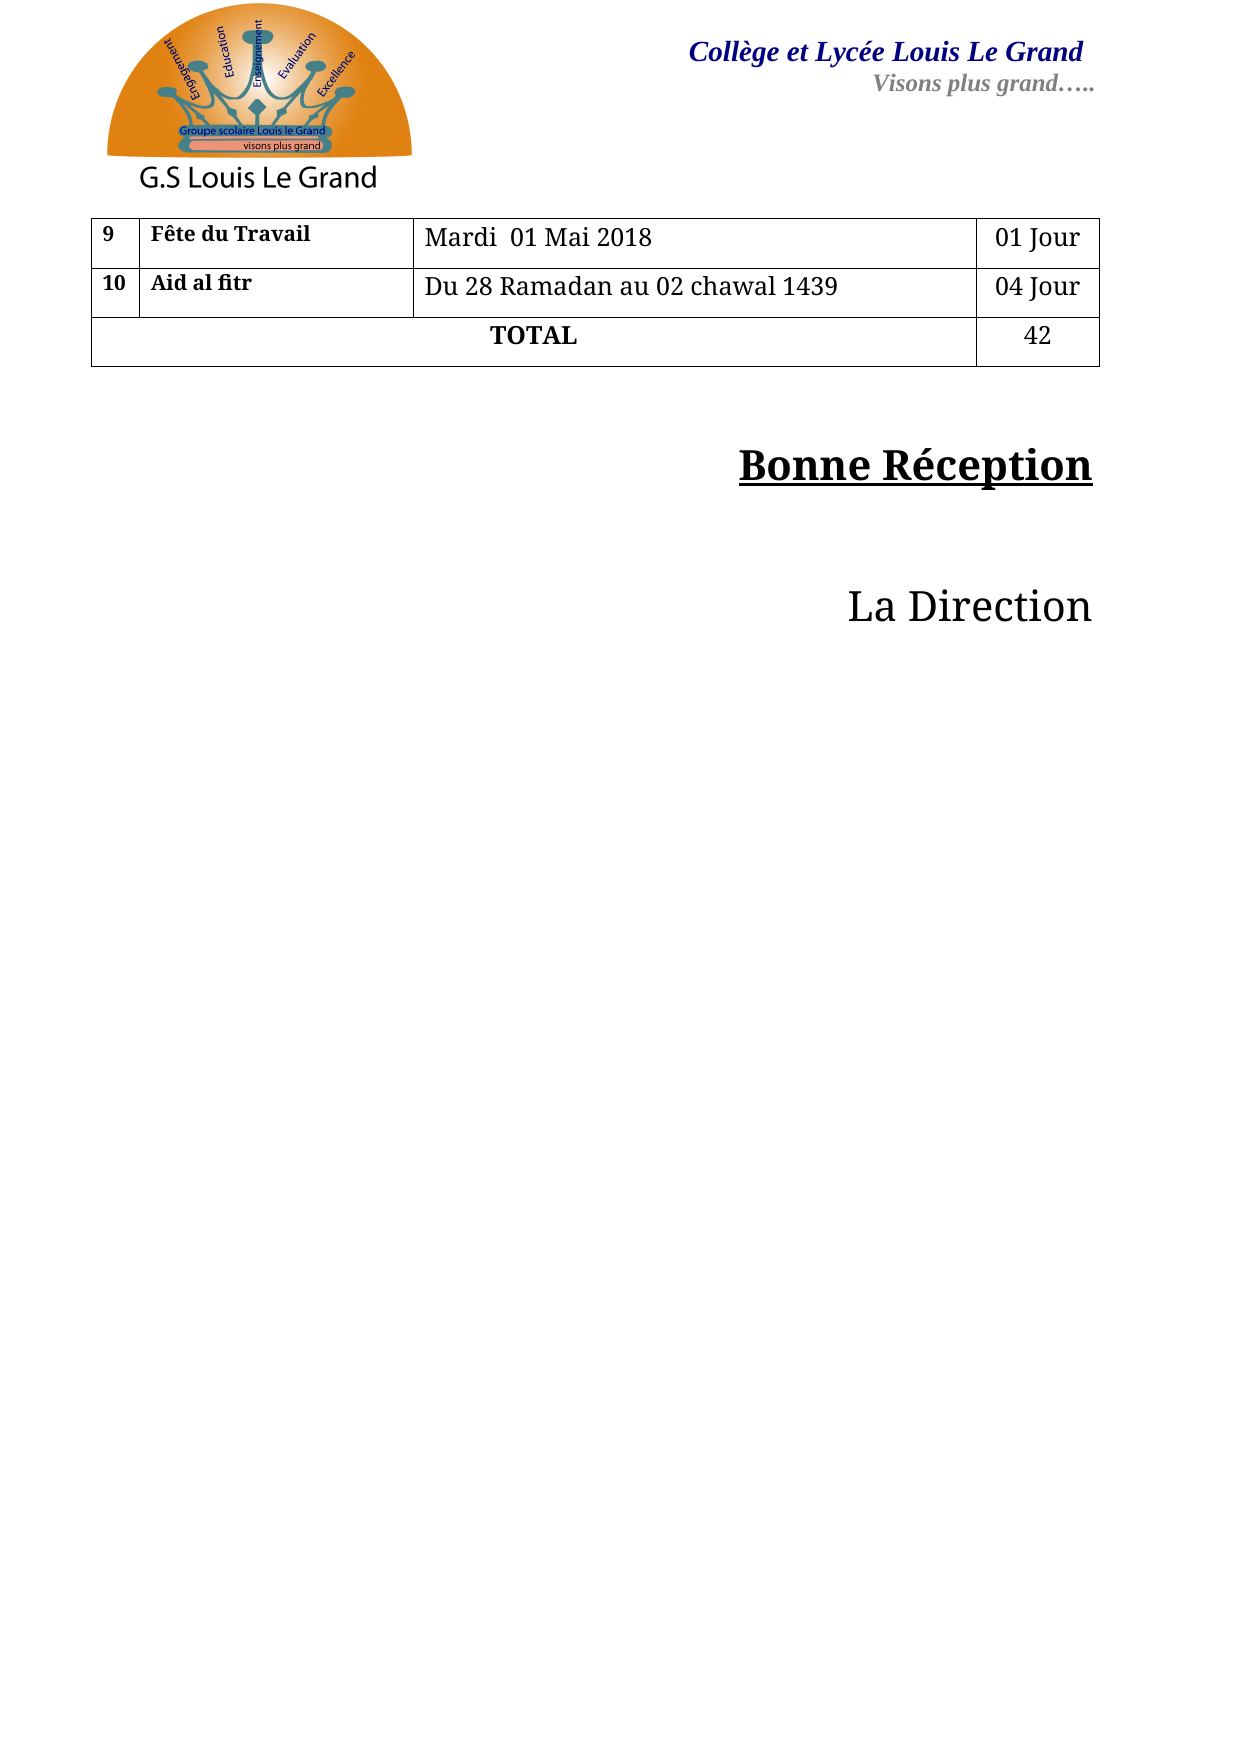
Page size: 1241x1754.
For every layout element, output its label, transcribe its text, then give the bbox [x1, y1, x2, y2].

table_cell Du 28 Ramadan au 02 chawal 1439 [414, 269, 976, 317]
table_cell 01 Jour [977, 219, 1099, 267]
table_cell Fête du Travail [140, 219, 413, 267]
picture [102, 1, 415, 198]
table_cell 04 Jour [977, 269, 1099, 317]
text La Direction [148, 577, 1093, 634]
table_cell Aid al fitr [140, 269, 413, 317]
table_cell Mardi 01 Mai 2018 [414, 219, 976, 267]
table_cell 10 [92, 269, 139, 317]
table_cell 9 [92, 219, 139, 267]
table_cell TOTAL [92, 318, 976, 366]
table_cell 42 [977, 318, 1099, 366]
text Bonne Réception [148, 435, 1093, 492]
